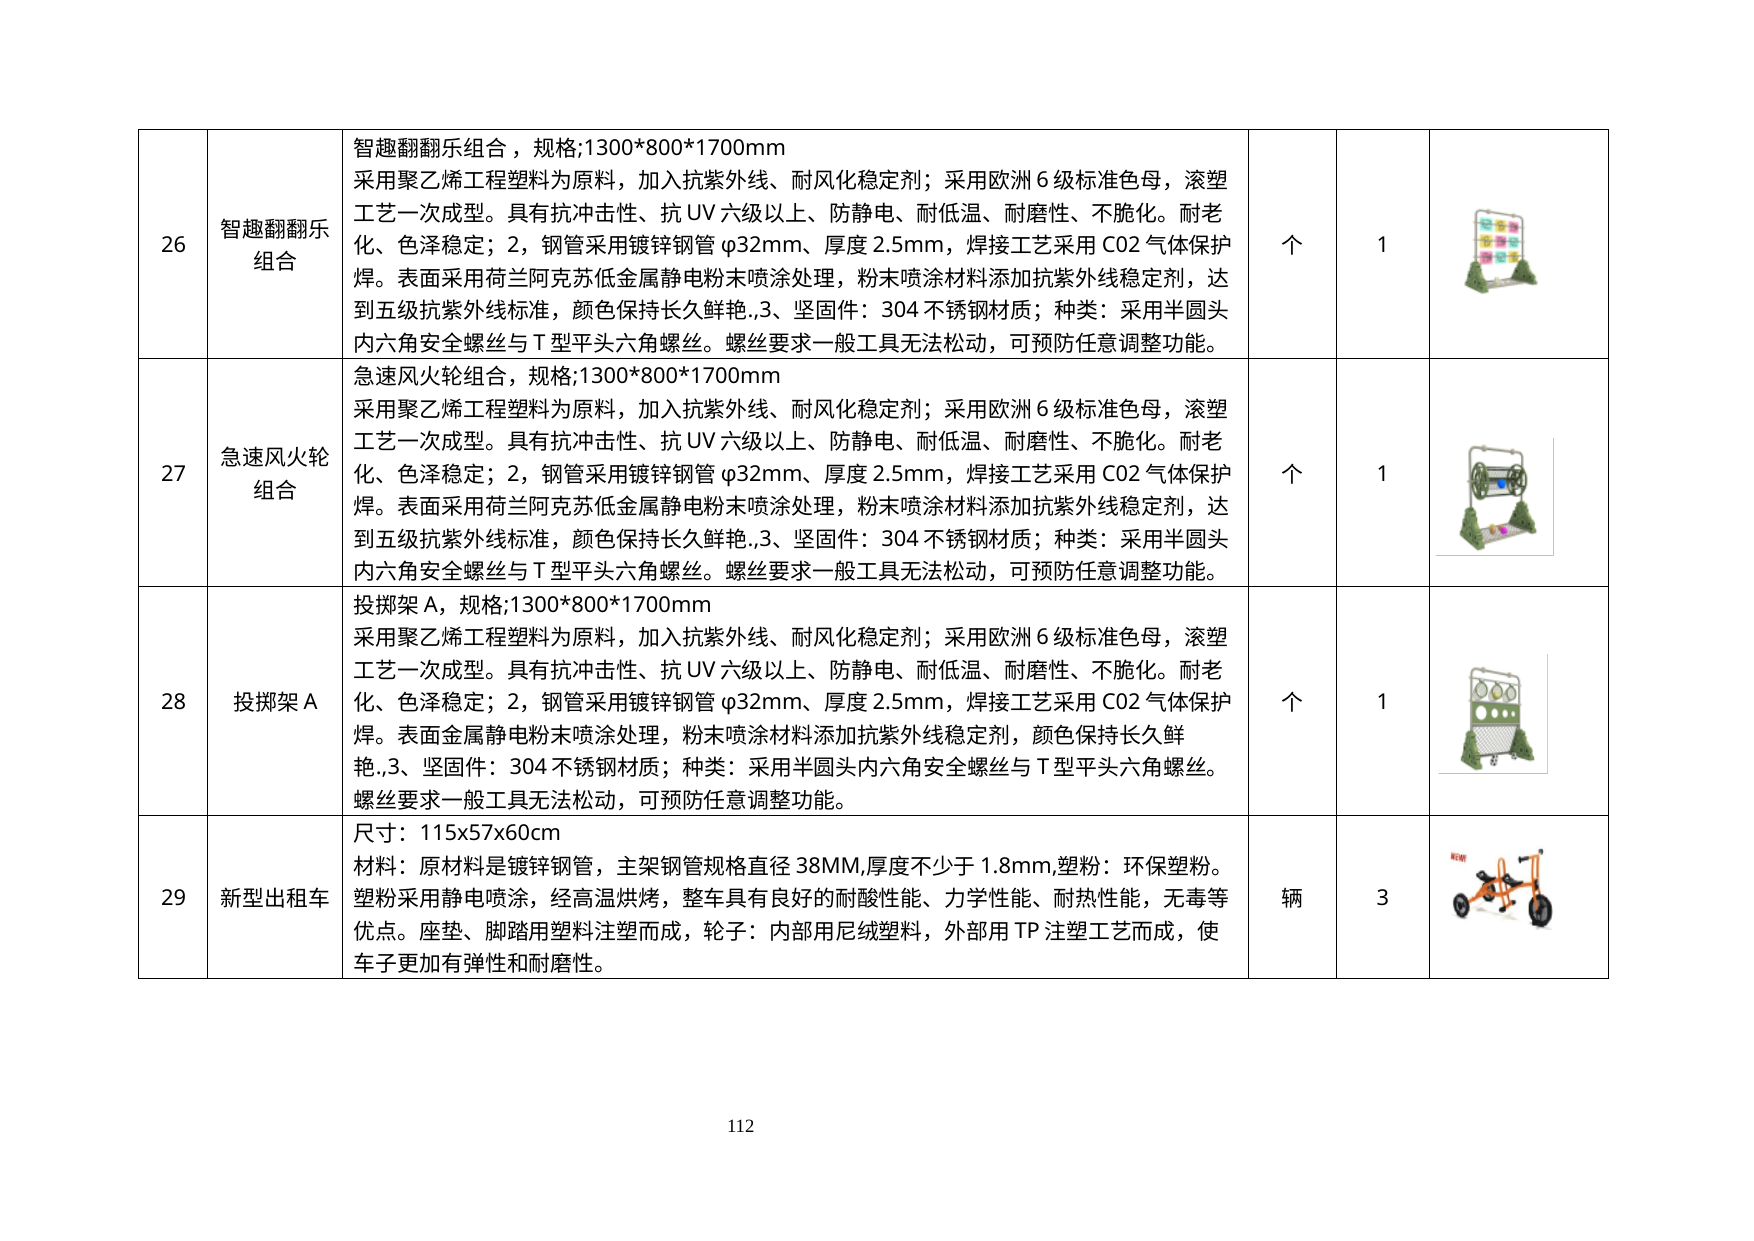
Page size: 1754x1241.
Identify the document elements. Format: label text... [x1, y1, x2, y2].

table_cell 新型出租车 [208, 816, 342, 978]
table_cell 投掷架A，规格;1300*800*1700mm 采用聚乙烯工程塑料为原料，加入抗紫外线、耐风化稳定剂；采用欧洲6级标准色母，滚塑工艺一次成型。具有抗冲击性、抗UV六级以上、防静电、耐低温、耐磨性、不脆化。耐老化、色泽稳定；2，钢管采用镀锌钢管φ32mm、厚度2.5mm，焊接工艺采用C02气体保护焊。表面金属静电粉末喷涂处理，粉末喷涂材料添加抗紫外线稳定剂，颜色保持长久鲜艳.,3、坚固件：304不锈钢材质；种类：采用半圆头内六角安全螺丝与T型平头六角螺丝。螺丝要求一般工具无法松动，可预防任意调整功能。 [343, 587, 1248, 815]
table_cell 27 [139, 359, 207, 586]
table_cell 投掷架A [208, 587, 342, 815]
table_cell 辆 [1249, 816, 1336, 978]
table_cell 尺寸：115x57x60cm 材料：原材料是镀锌钢管，主架钢管规格直径38MM,厚度不少于1.8mm,塑粉：环保塑粉。塑粉采用静电喷涂，经高温烘烤，整车具有良好的耐酸性能、力学性能、耐热性能，无毒等优点。座垫、脚踏用塑料注塑而成，轮子：内部用尼绒塑料，外部用TP注塑工艺而成，使车子更加有弹性和耐磨性。 [343, 816, 1248, 978]
table_cell [1430, 359, 1608, 586]
table_cell [1430, 816, 1608, 978]
table_cell [1430, 587, 1608, 815]
picture [1438, 654, 1549, 775]
table_cell 1 [1337, 359, 1429, 586]
table_cell 3 [1337, 816, 1429, 978]
table_cell 个 [1249, 130, 1336, 358]
table_cell 智趣翻翻乐组合 [208, 130, 342, 358]
table_cell 个 [1249, 359, 1336, 586]
table_cell 28 [139, 587, 207, 815]
picture [1436, 438, 1555, 557]
table_cell 急速风火轮组合，规格;1300*800*1700mm 采用聚乙烯工程塑料为原料，加入抗紫外线、耐风化稳定剂；采用欧洲6级标准色母，滚塑工艺一次成型。具有抗冲击性、抗UV六级以上、防静电、耐低温、耐磨性、不脆化。耐老化、色泽稳定；2，钢管采用镀锌钢管φ32mm、厚度2.5mm，焊接工艺采用C02气体保护焊。表面采用荷兰阿克苏低金属静电粉末喷涂处理，粉末喷涂材料添加抗紫外线稳定剂，达到五级抗紫外线标准，颜色保持长久鲜艳.,3、坚固件：304不锈钢材质；种类：采用半圆头内六角安全螺丝与T型平头六角螺丝。螺丝要求一般工具无法松动，可预防任意调整功能。 [343, 359, 1248, 586]
table_cell 个 [1249, 587, 1336, 815]
table_cell 26 [139, 130, 207, 358]
table_cell 1 [1337, 130, 1429, 358]
table_cell 急速风火轮组合 [208, 359, 342, 586]
picture [1440, 197, 1555, 302]
table_cell 29 [139, 816, 207, 978]
picture [1449, 845, 1555, 930]
table_cell [1430, 130, 1608, 358]
table_cell 智趣翻翻乐组合 ，规格;1300*800*1700mm 采用聚乙烯工程塑料为原料，加入抗紫外线、耐风化稳定剂；采用欧洲6级标准色母，滚塑工艺一次成型。具有抗冲击性、抗UV六级以上、防静电、耐低温、耐磨性、不脆化。耐老化、色泽稳定；2，钢管采用镀锌钢管φ32mm、厚度2.5mm，焊接工艺采用C02气体保护焊。表面采用荷兰阿克苏低金属静电粉末喷涂处理，粉末喷涂材料添加抗紫外线稳定剂，达到五级抗紫外线标准，颜色保持长久鲜艳.,3、坚固件：304不锈钢材质；种类：采用半圆头内六角安全螺丝与T型平头六角螺丝。螺丝要求一般工具无法松动，可预防任意调整功能。 [343, 130, 1248, 358]
table_cell 1 [1337, 587, 1429, 815]
